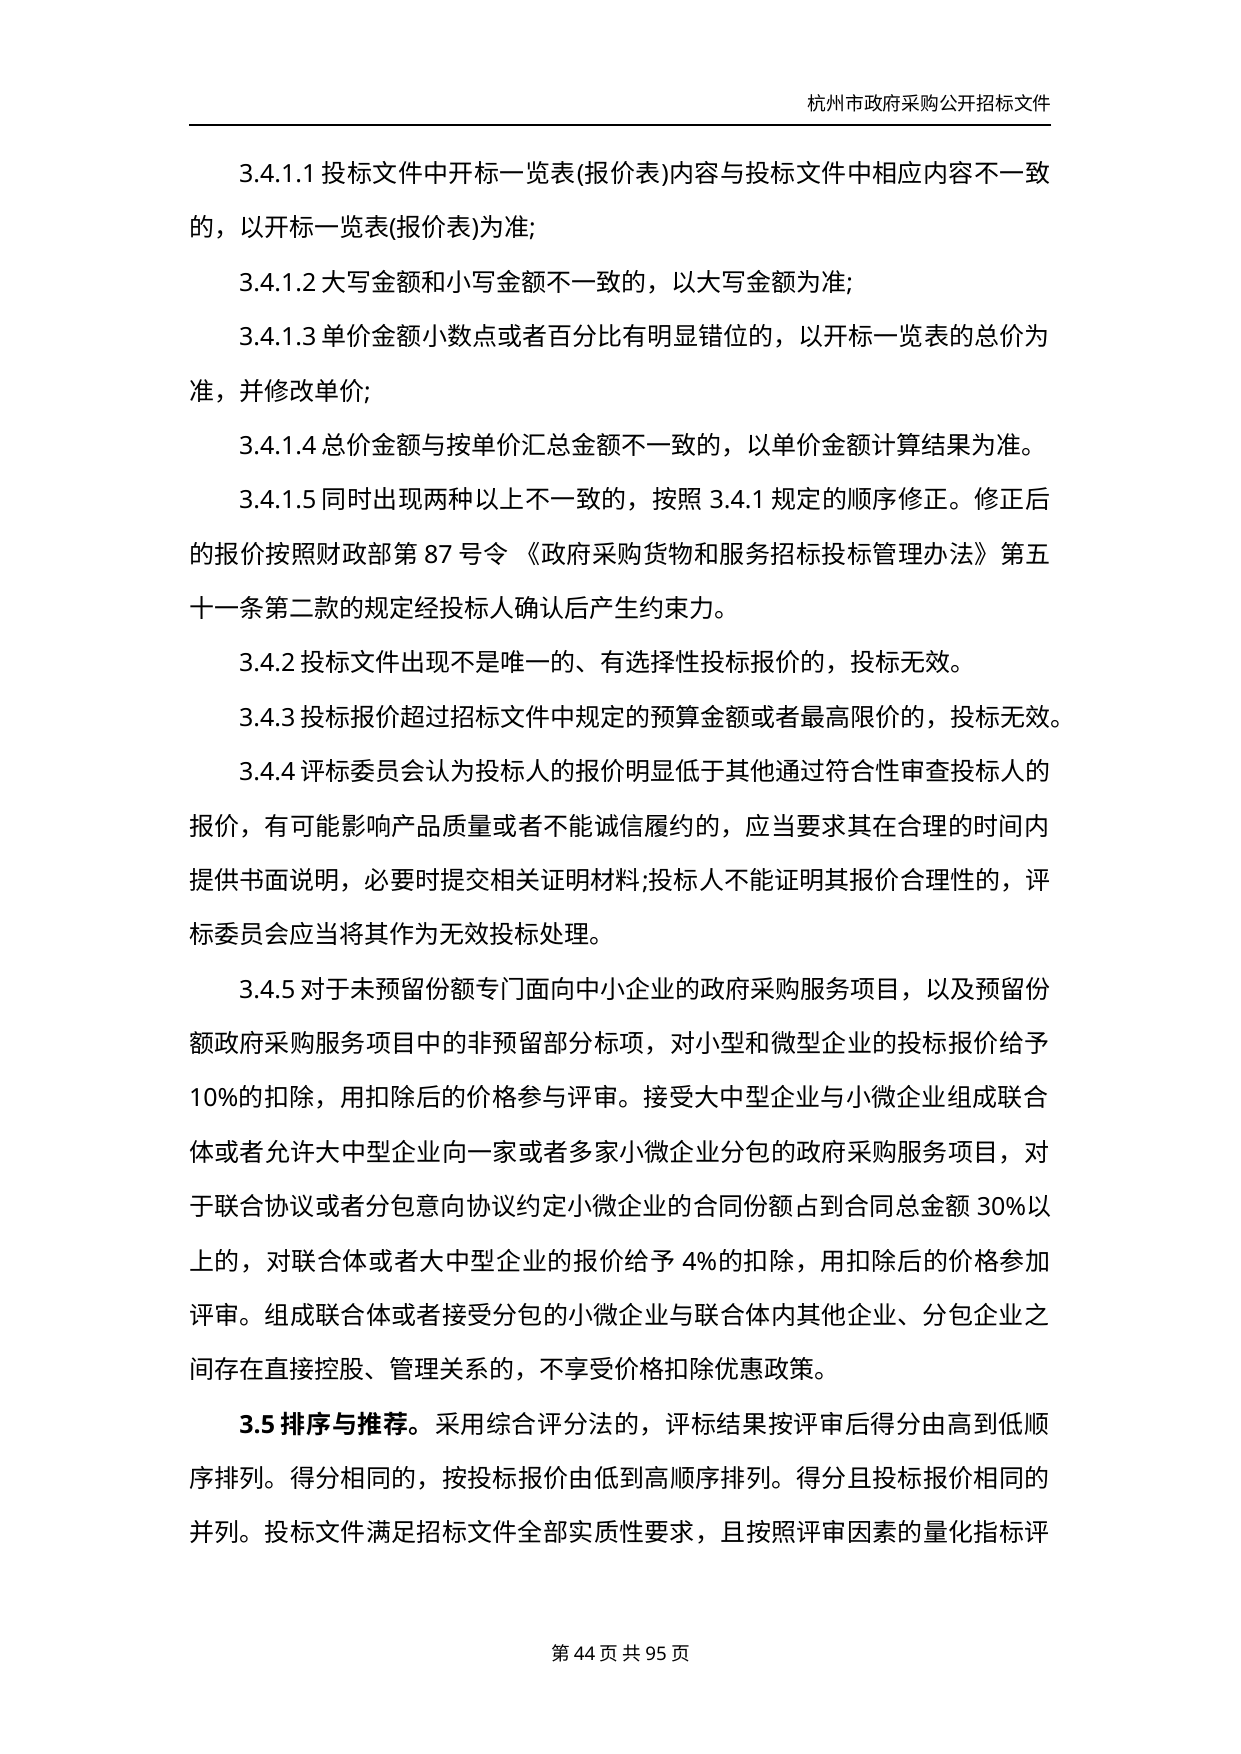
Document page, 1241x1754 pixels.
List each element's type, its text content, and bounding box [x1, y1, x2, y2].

text 3.4.2投标文件出现不是唯一的、有选择性投标报价的，投标无效。 [189, 643, 1051, 679]
text 3.4.1.4总价金额与按单价汇总金额不一致的，以单价金额计算结果为准。 [189, 425, 1051, 462]
text 3.4.3投标报价超过招标文件中规定的预算金额或者最高限价的，投标无效。 [189, 697, 1051, 733]
text 3.4.1.5同时出现两种以上不一致的，按照3.4.1规定的顺序修正。修正后的报价按照财政部第87号令 《政府采购货物和服务招标投标管理办法》第五十一条第二款的规定经投标人确认后产生约束力。 [189, 480, 1051, 625]
text 3.4.1.2大写金额和小写金额不一致的，以大写金额为准; [189, 262, 1051, 298]
text 3.4.5对于未预留份额专门面向中小企业的政府采购服务项目，以及预留份额政府采购服务项目中的非预留部分标项，对小型和微型企业的投标报价给予10%的扣除，用扣除后的价格参与评审。接受大中型企业与小微企业组成联合体或者允许大中型企业向一家或者多家小微企业分包的政府采购服务项目，对于联合协议或者分包意向协议约定小微企业的合同份额占到合同总金额30%以上的，对联合体或者大中型企业的报价给予4%的扣除，用扣除后的价格参加评审。组成联合体或者接受分包的小微企业与联合体内其他企业、分包企业之间存在直接控股、管理关系的，不享受价格扣除优惠政策。 [189, 969, 1051, 1386]
text 3.4.1.3单价金额小数点或者百分比有明显错位的，以开标一览表的总价为准，并修改单价; [189, 317, 1051, 407]
text 3.4.1.1投标文件中开标一览表(报价表)内容与投标文件中相应内容不一致的，以开标一览表(报价表)为准; [189, 153, 1051, 244]
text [189, 1404, 1051, 1549]
text 3.4.4评标委员会认为投标人的报价明显低于其他通过符合性审查投标人的报价，有可能影响产品质量或者不能诚信履约的，应当要求其在合理的时间内提供书面说明，必要时提交相关证明材料;投标人不能证明其报价合理性的，评标委员会应当将其作为无效投标处理。 [189, 752, 1051, 951]
